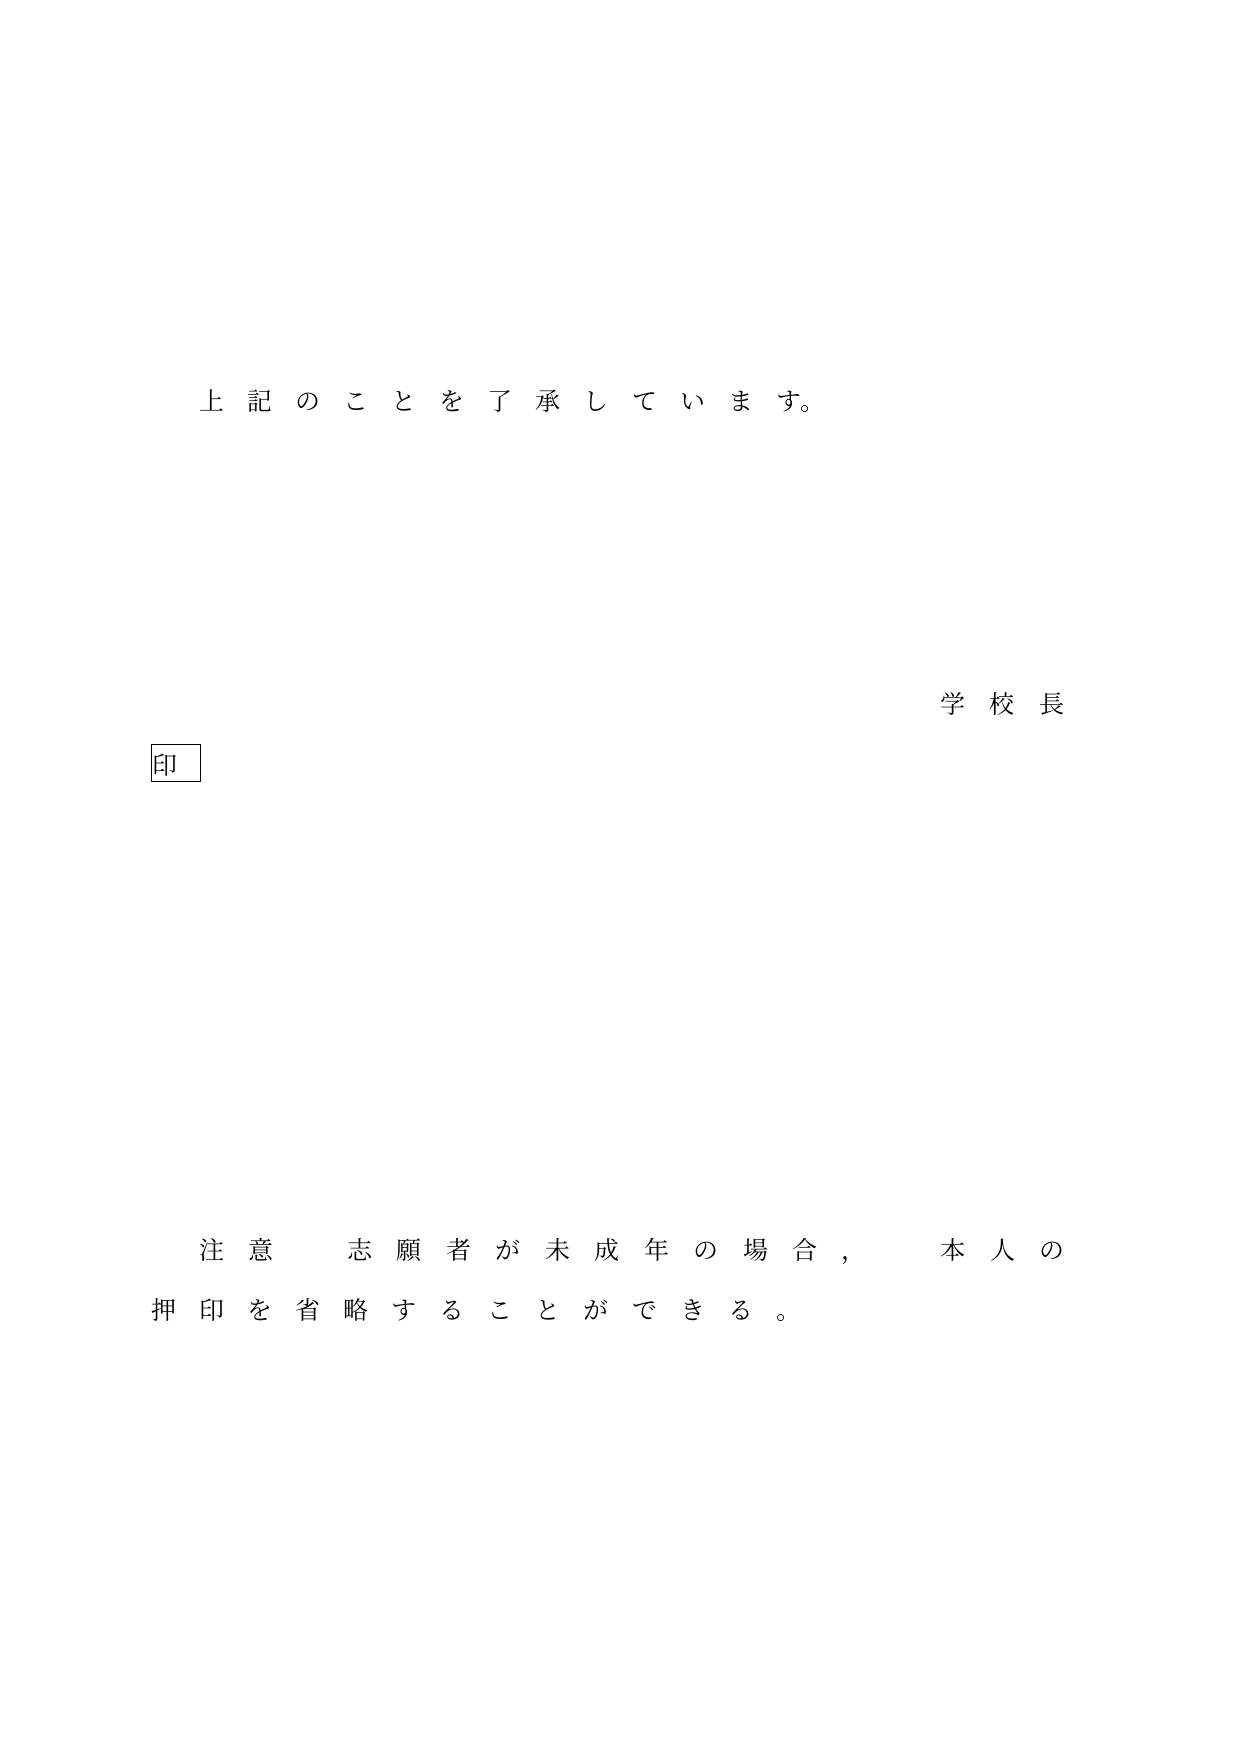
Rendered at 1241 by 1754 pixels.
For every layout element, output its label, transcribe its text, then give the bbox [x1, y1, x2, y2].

text 注意 志願者が未成年の場合， 本人の押印を省略することができる。 [151, 1218, 1089, 1339]
text 上記のことを了承しています。 [151, 369, 1089, 430]
text 学校長 印 [151, 672, 1089, 794]
